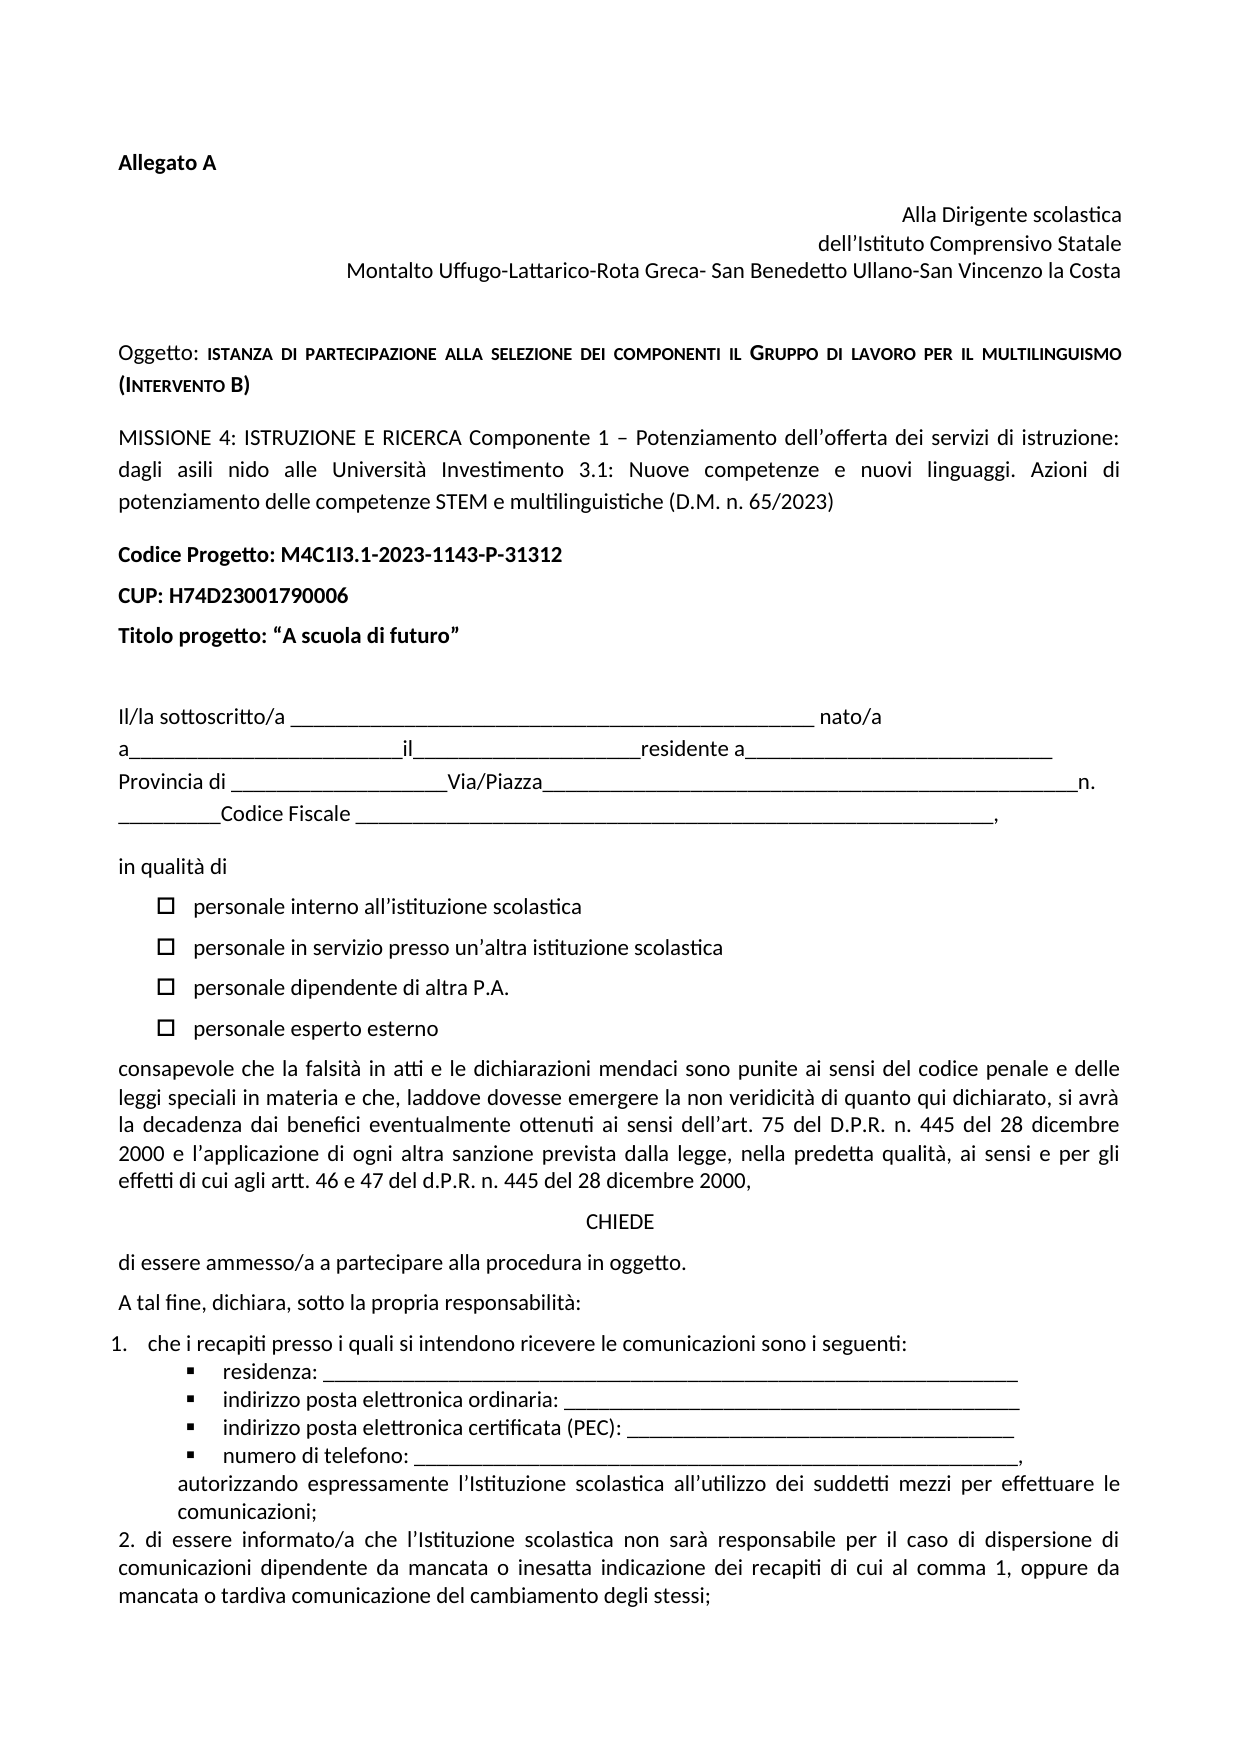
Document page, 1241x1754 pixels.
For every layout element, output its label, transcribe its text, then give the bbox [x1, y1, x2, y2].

list indirizzo posta elettronica ordinaria: ________________________________________ [185, 1385, 1122, 1413]
list che i recapiti presso i quali si intendono ricevere le comunicazioni sono i seguenti: [110, 1329, 1122, 1357]
text Il/la sottoscritto/a ______________________________________________ nato/a a________________________il____________________residente a___________________________ Provincia di ___________________Via/Piazza_______________________________________________n. _________Codice Fiscale ________________________________________________________, [118, 702, 1122, 827]
list personale in servizio presso un’altra istituzione scolastica [156, 933, 1122, 961]
list indirizzo posta elettronica certificata (PEC): __________________________________ [185, 1413, 1122, 1441]
list personale interno all’istituzione scolastica [156, 892, 1122, 921]
text di essere ammesso/a a partecipare alla procedura in oggetto. [118, 1248, 1122, 1276]
text dell’Istituto Comprensivo Statale [118, 229, 1122, 257]
text CUP: H74D23001790006 [118, 581, 1122, 609]
text A tal fine, dichiara, sotto la propria responsabilità: [118, 1288, 1122, 1316]
text consapevole che la falsità in atti e le dichiarazioni mendaci sono punite ai sensi del codice penale e delle leggi speciali in materia e che, laddove dovesse emergere la non veridicità di quanto qui dichiarato, si avrà la decadenza dai benefici eventualmente ottenuti ai sensi dell’art. 75 del D.P.R. n. 445 del 28 dicembre 2000 e l’applicazione di ogni altra sanzione prevista dalla legge, nella predetta qualità, ai sensi e per gli effetti di cui agli artt. 46 e 47 del d.P.R. n. 445 del 28 dicembre 2000, [118, 1054, 1122, 1195]
list numero di telefono: _____________________________________________________, [185, 1441, 1122, 1469]
list personale dipendente di altra P.A. [156, 973, 1122, 1002]
text Montalto Uffugo-Lattarico-Rota Greca- San Benedetto Ullano-San Vincenzo la Costa [118, 257, 1122, 285]
text Oggetto: istanza di partecipazione alla selezione dei componenti il Gruppo di lavoro per il multilinguismo (Intervento B) [118, 338, 1122, 398]
list autorizzando espressamente l’Istituzione scolastica all’utilizzo dei suddetti mezzi per effettuare le comunicazioni; [177, 1469, 1122, 1525]
list residenza: _____________________________________________________________ [185, 1357, 1122, 1385]
text MISSIONE 4: ISTRUZIONE E RICERCA Componente 1 – Potenziamento dell’offerta dei servizi di istruzione: dagli asili nido alle Università Investimento 3.1: Nuove competenze e nuovi linguaggi. Azioni di potenziamento delle competenze STEM e multilinguistiche (D.M. n. 65/2023) [118, 423, 1122, 515]
text Alla Dirigente scolastica [118, 201, 1122, 229]
text CHIEDE [118, 1207, 1122, 1235]
list personale esperto esterno [156, 1014, 1122, 1042]
list 2. di essere informato/a che l’Istituzione scolastica non sarà responsabile per il caso di dispersione di comunicazioni dipendente da mancata o inesatta indicazione dei recapiti di cui al comma 1, oppure da mancata o tardiva comunicazione del cambiamento degli stessi; [118, 1525, 1122, 1609]
text Allegato A [118, 148, 1122, 176]
text Titolo progetto: “A scuola di futuro” [118, 621, 1122, 649]
text Codice Progetto: M4C1I3.1-2023-1143-P-31312 [118, 540, 1122, 568]
text in qualità di [118, 852, 1122, 880]
